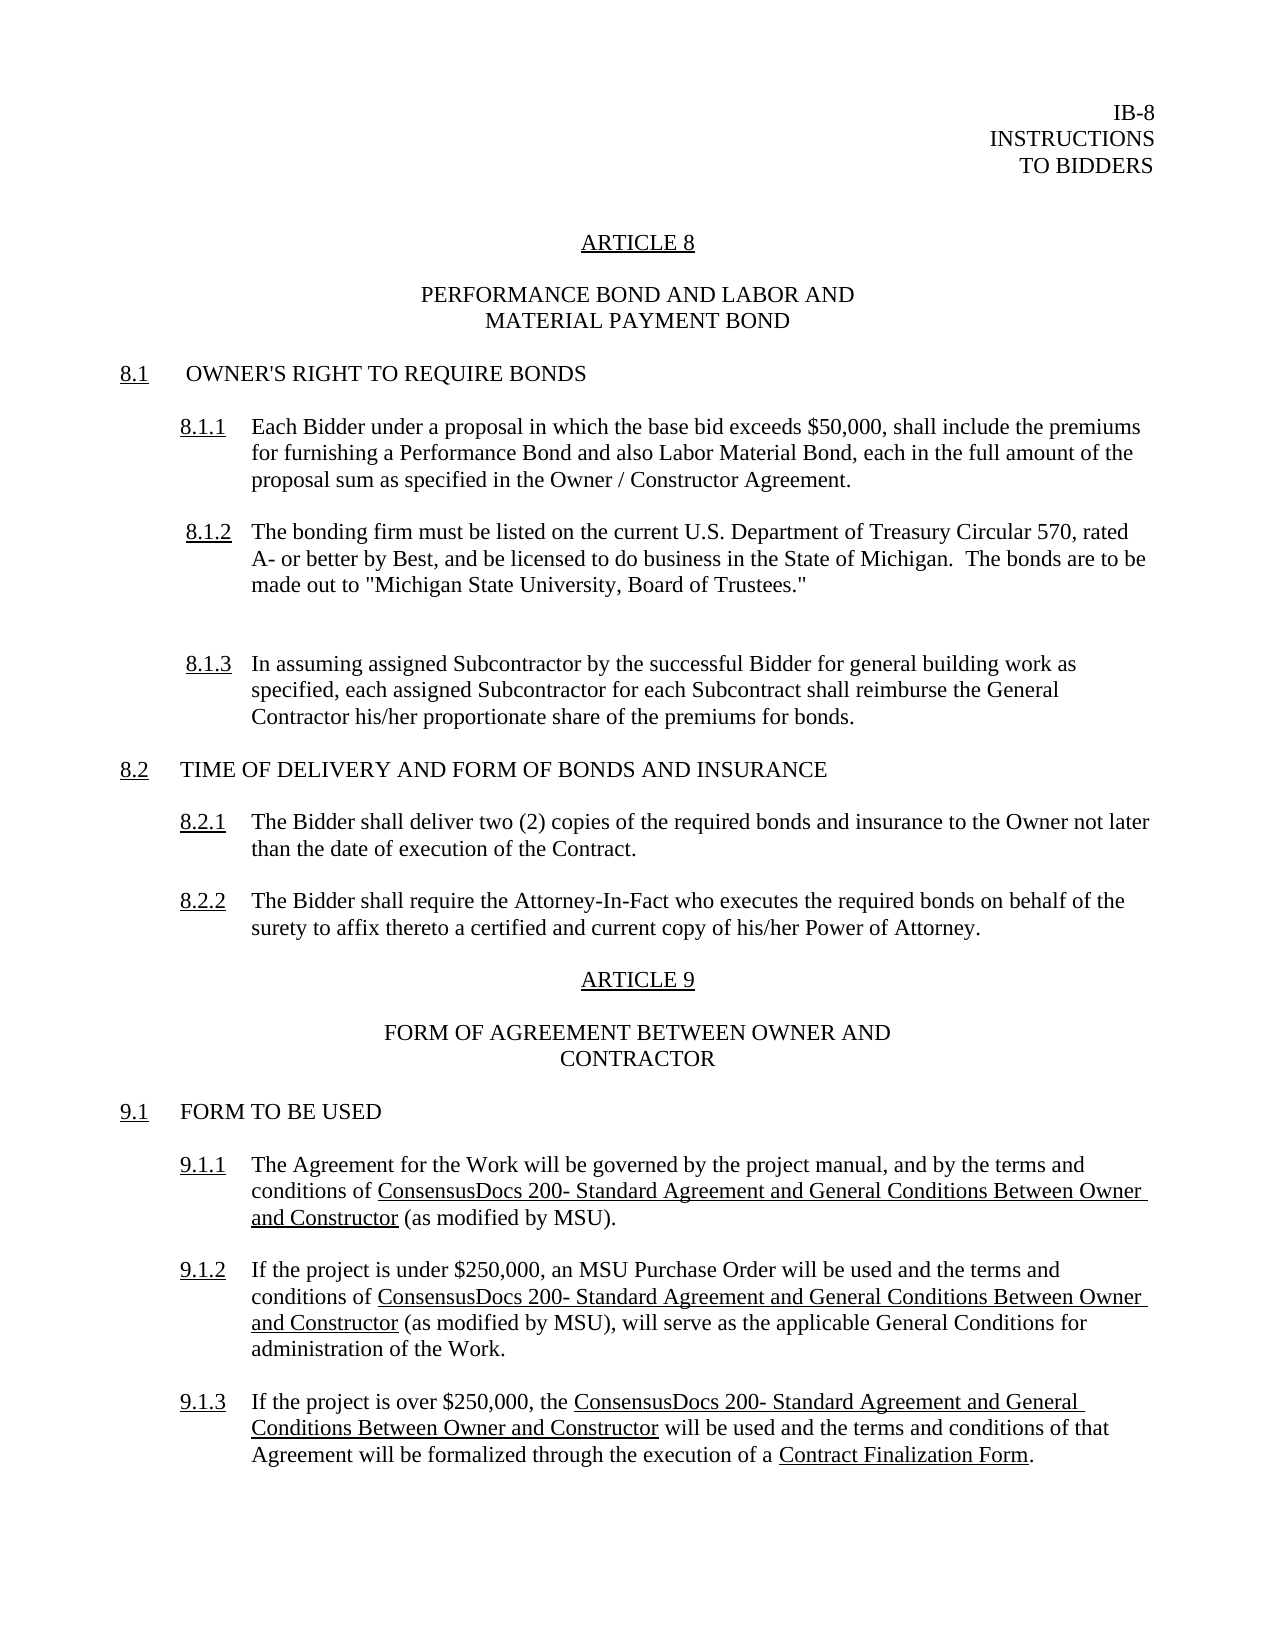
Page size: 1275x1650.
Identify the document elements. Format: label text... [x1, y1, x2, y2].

text MATERIAL PAYMENT BOND [120, 308, 1155, 334]
text 9.1.2 If the project is under $250,000, an MSU Purchase Order will be used and the terms and conditions of ConsensusDocs 200- Standard Agreement and General Conditions Between Owner and Constructor (as modified by MSU), will serve as the applicable General Conditions for administration of the Work. [180, 1256, 1155, 1362]
text 8.1.2 The bonding firm must be listed on the current U.S. Department of Treasury Circular 570, rated A- or better by Best, and be licensed to do business in the State of Michigan. The bonds are to be made out to "Michigan State University, Board of Trustees." [120, 518, 1155, 597]
text PERFORMANCE BOND AND LABOR AND [120, 281, 1155, 308]
text CONTRACTOR [120, 1046, 1155, 1072]
text ARTICLE 9 [120, 966, 1155, 993]
text IB-8 [120, 99, 1155, 125]
text FORM OF AGREEMENT BETWEEN OWNER AND [120, 1019, 1155, 1046]
text 8.1.3 In assuming assigned Subcontractor by the successful Bidder for general building work as specified, each assigned Subcontractor for each Subcontract shall reimburse the General Contractor his/her proportionate share of the premiums for bonds. [186, 650, 1155, 729]
text INSTRUCTIONS [120, 125, 1155, 152]
text ARTICLE 8 [120, 228, 1155, 255]
text TO BIDDERS [120, 152, 1155, 178]
text 8.1 OWNER'S RIGHT TO REQUIRE BONDS [120, 360, 1155, 387]
text 9.1.3 If the project is over $250,000, the ConsensusDocs 200- Standard Agreement and General Conditions Between Owner and Constructor will be used and the terms and conditions of that Agreement will be formalized through the execution of a Contract Finalization Form. [180, 1388, 1155, 1467]
text 8.2.2 The Bidder shall require the Attorney-In-Fact who executes the required bonds on behalf of the surety to affix thereto a certified and current copy of his/her Power of Attorney. [180, 887, 1155, 940]
text 8.2.1 The Bidder shall deliver two (2) copies of the required bonds and insurance to the Owner not later than the date of execution of the Contract. [180, 808, 1155, 861]
text 9.1 FORM TO BE USED [120, 1098, 1155, 1124]
text 8.2 TIME OF DELIVERY AND FORM OF BONDS AND INSURANCE [120, 756, 1155, 782]
text 9.1.1 The Agreement for the Work will be governed by the project manual, and by the terms and conditions of ConsensusDocs 200- Standard Agreement and General Conditions Between Owner and Constructor (as modified by MSU). [180, 1151, 1155, 1230]
text 8.1.1 Each Bidder under a proposal in which the base bid exceeds $50,000, shall include the premiums for furnishing a Performance Bond and also Labor Material Bond, each in the full amount of the proposal sum as specified in the Owner / Constructor Agreement. [180, 413, 1155, 492]
